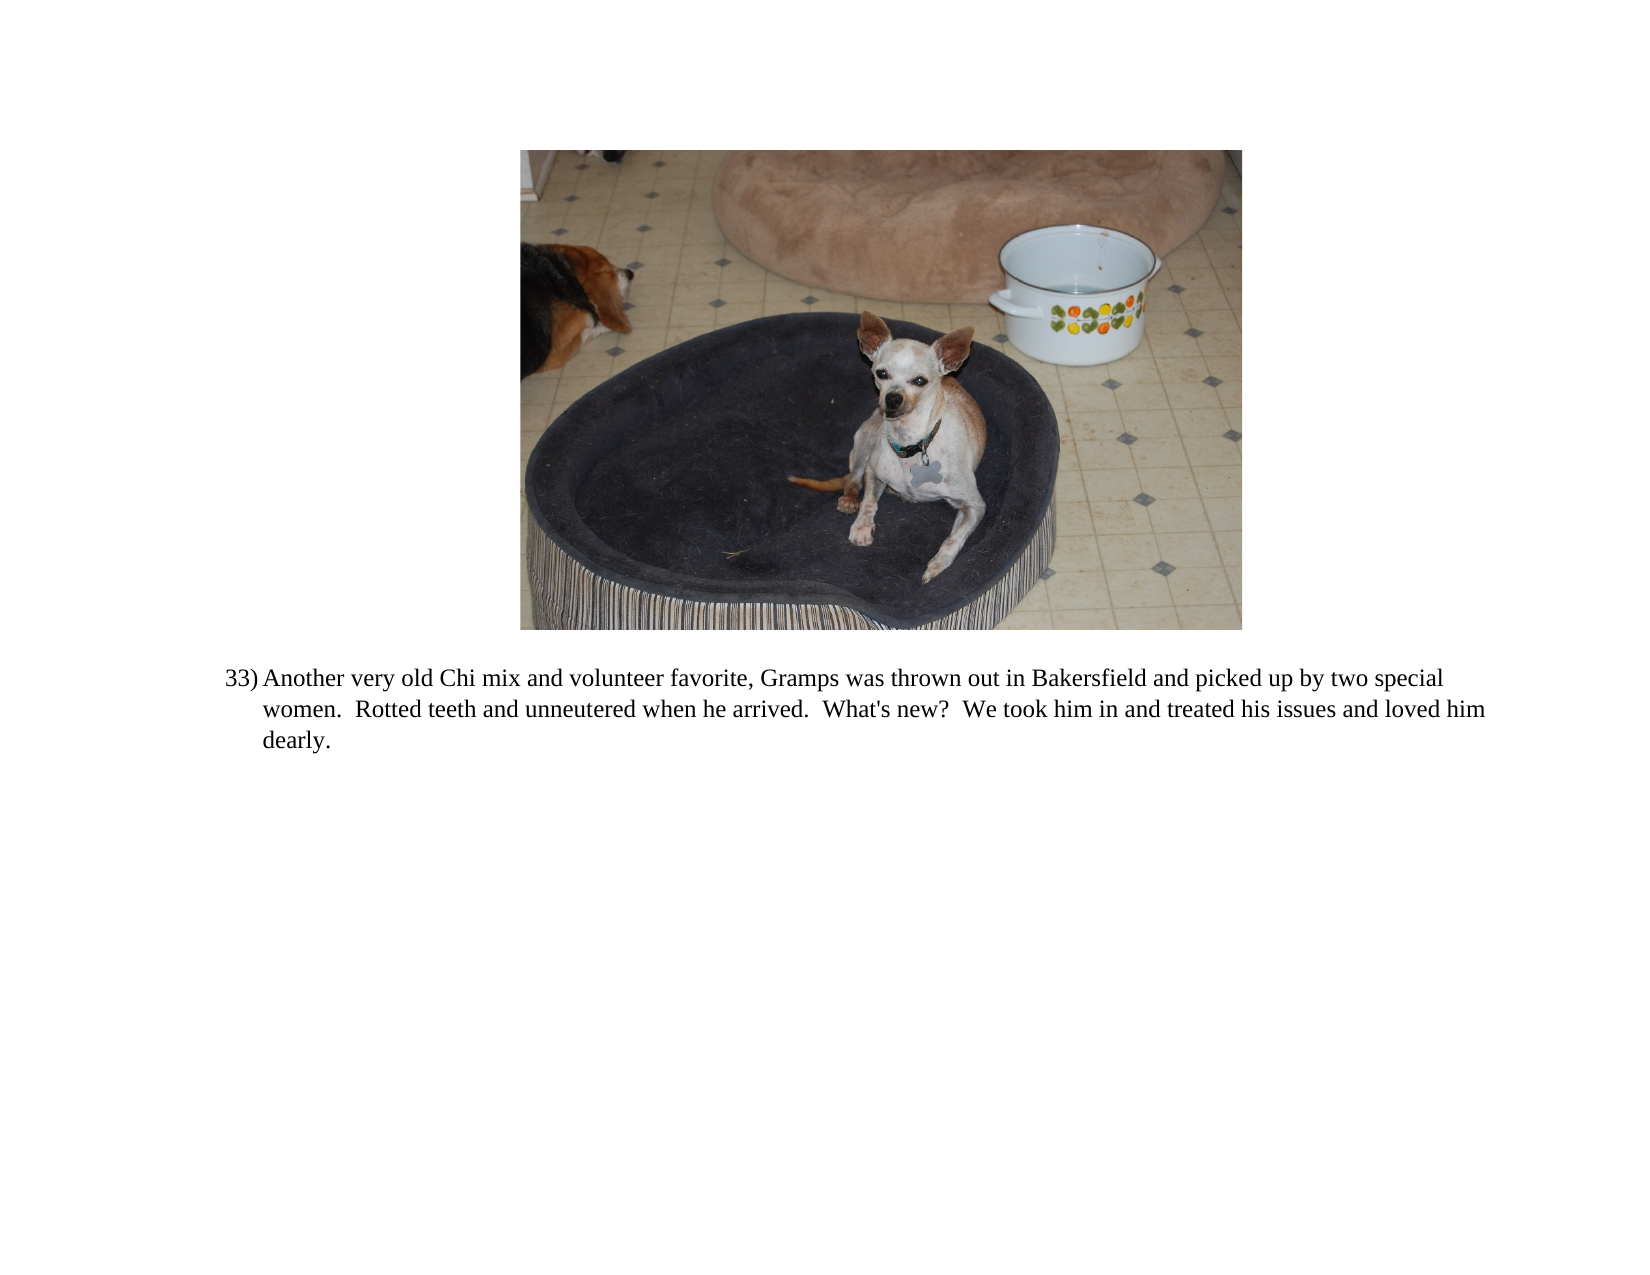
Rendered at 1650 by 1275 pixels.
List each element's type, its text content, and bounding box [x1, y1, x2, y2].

list Another very old Chi mix and volunteer favorite, Gramps was thrown out in Bakersfield and picked up by two special women. Rotted teeth and unneutered when he arrived. What's new? We took him in and treated his issues and loved him dearly. [225, 663, 1500, 754]
picture [520, 150, 1243, 630]
